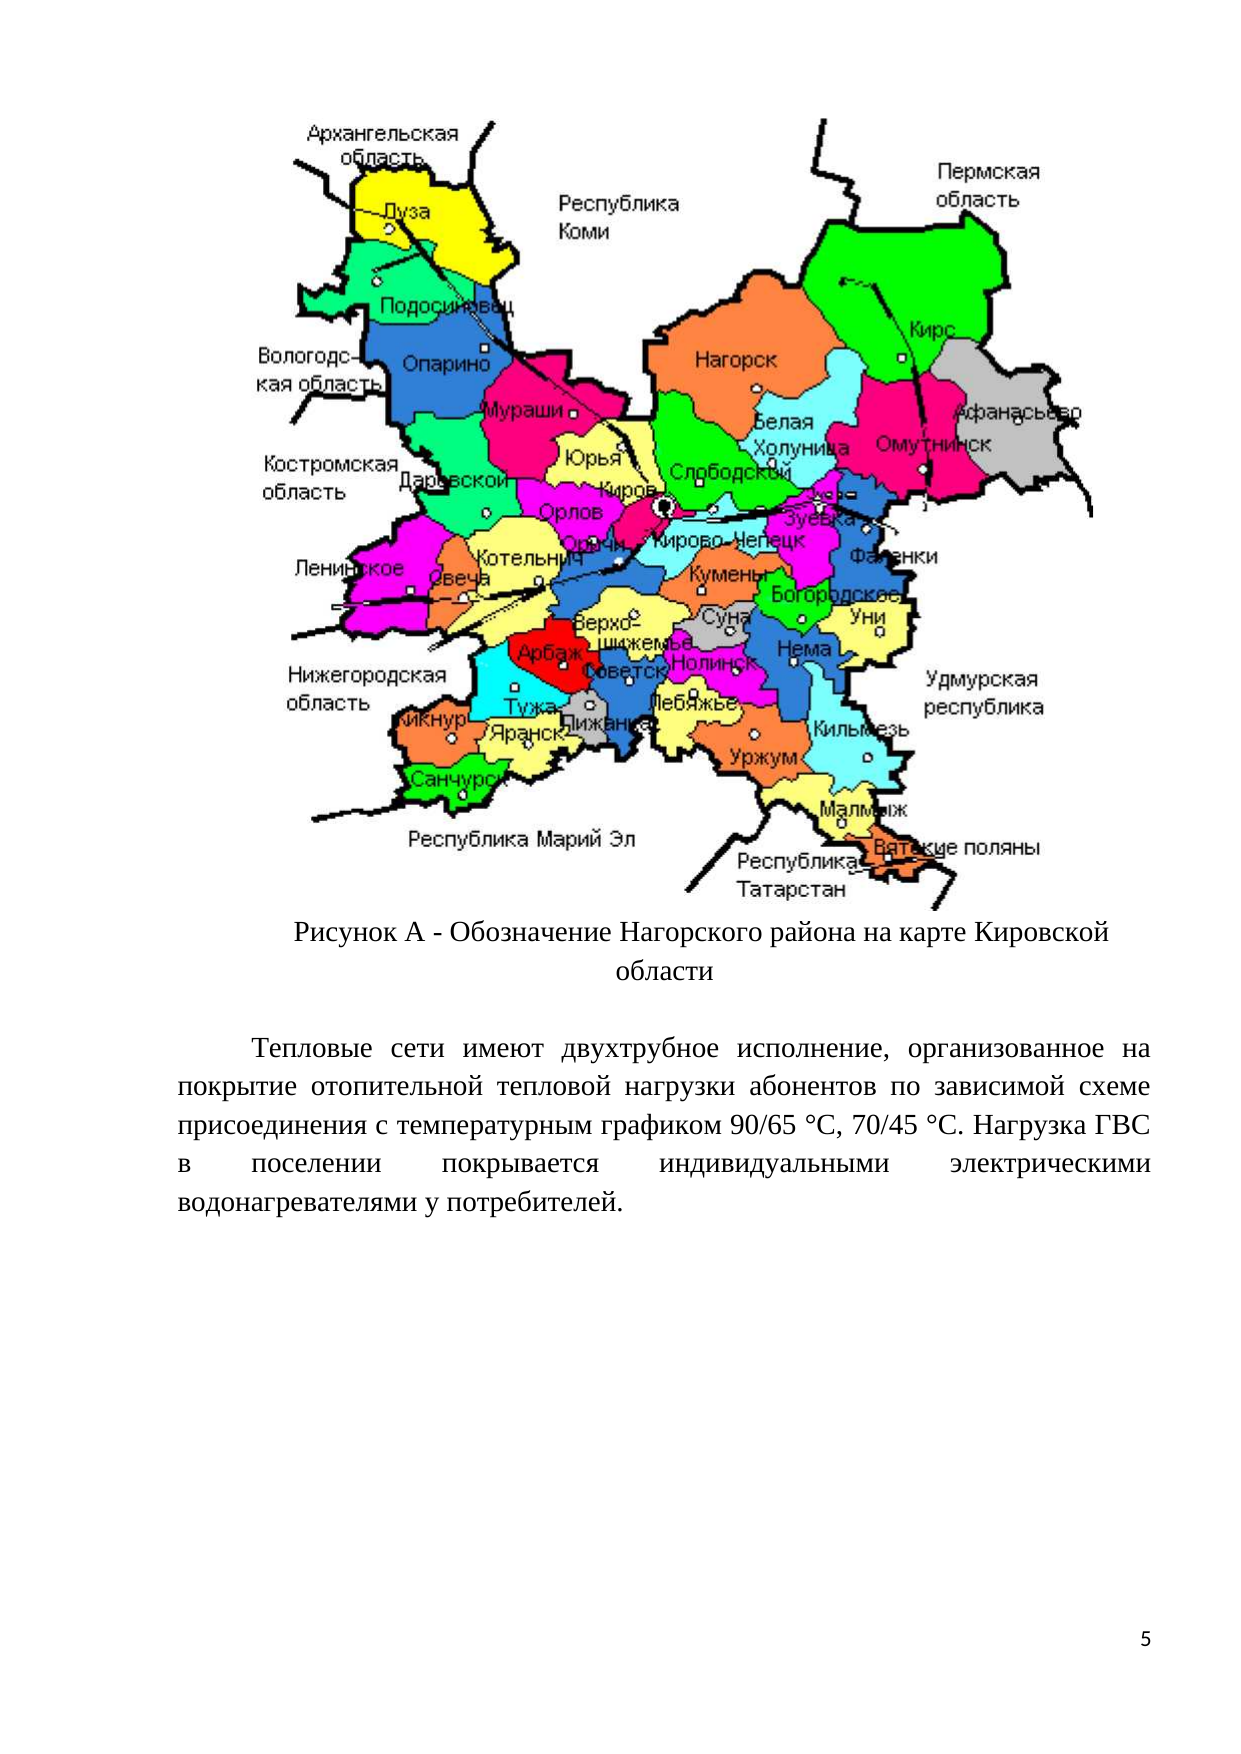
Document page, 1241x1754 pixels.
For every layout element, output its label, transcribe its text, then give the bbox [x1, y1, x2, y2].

text Рисунок А - Обозначение Нагорского района на карте Кировской области [177, 914, 1152, 986]
picture [251, 118, 1094, 911]
text Тепловые сети имеют двухтрубное исполнение, организованное на покрытие отопительной тепловой нагрузки абонентов по зависимой схеме присоединения с температурным графиком 90/65 °С, 70/45 °С. Нагрузка ГВС в поселении покрывается индивидуальными электрическими водонагревателями у потребителей. [177, 1030, 1152, 1218]
